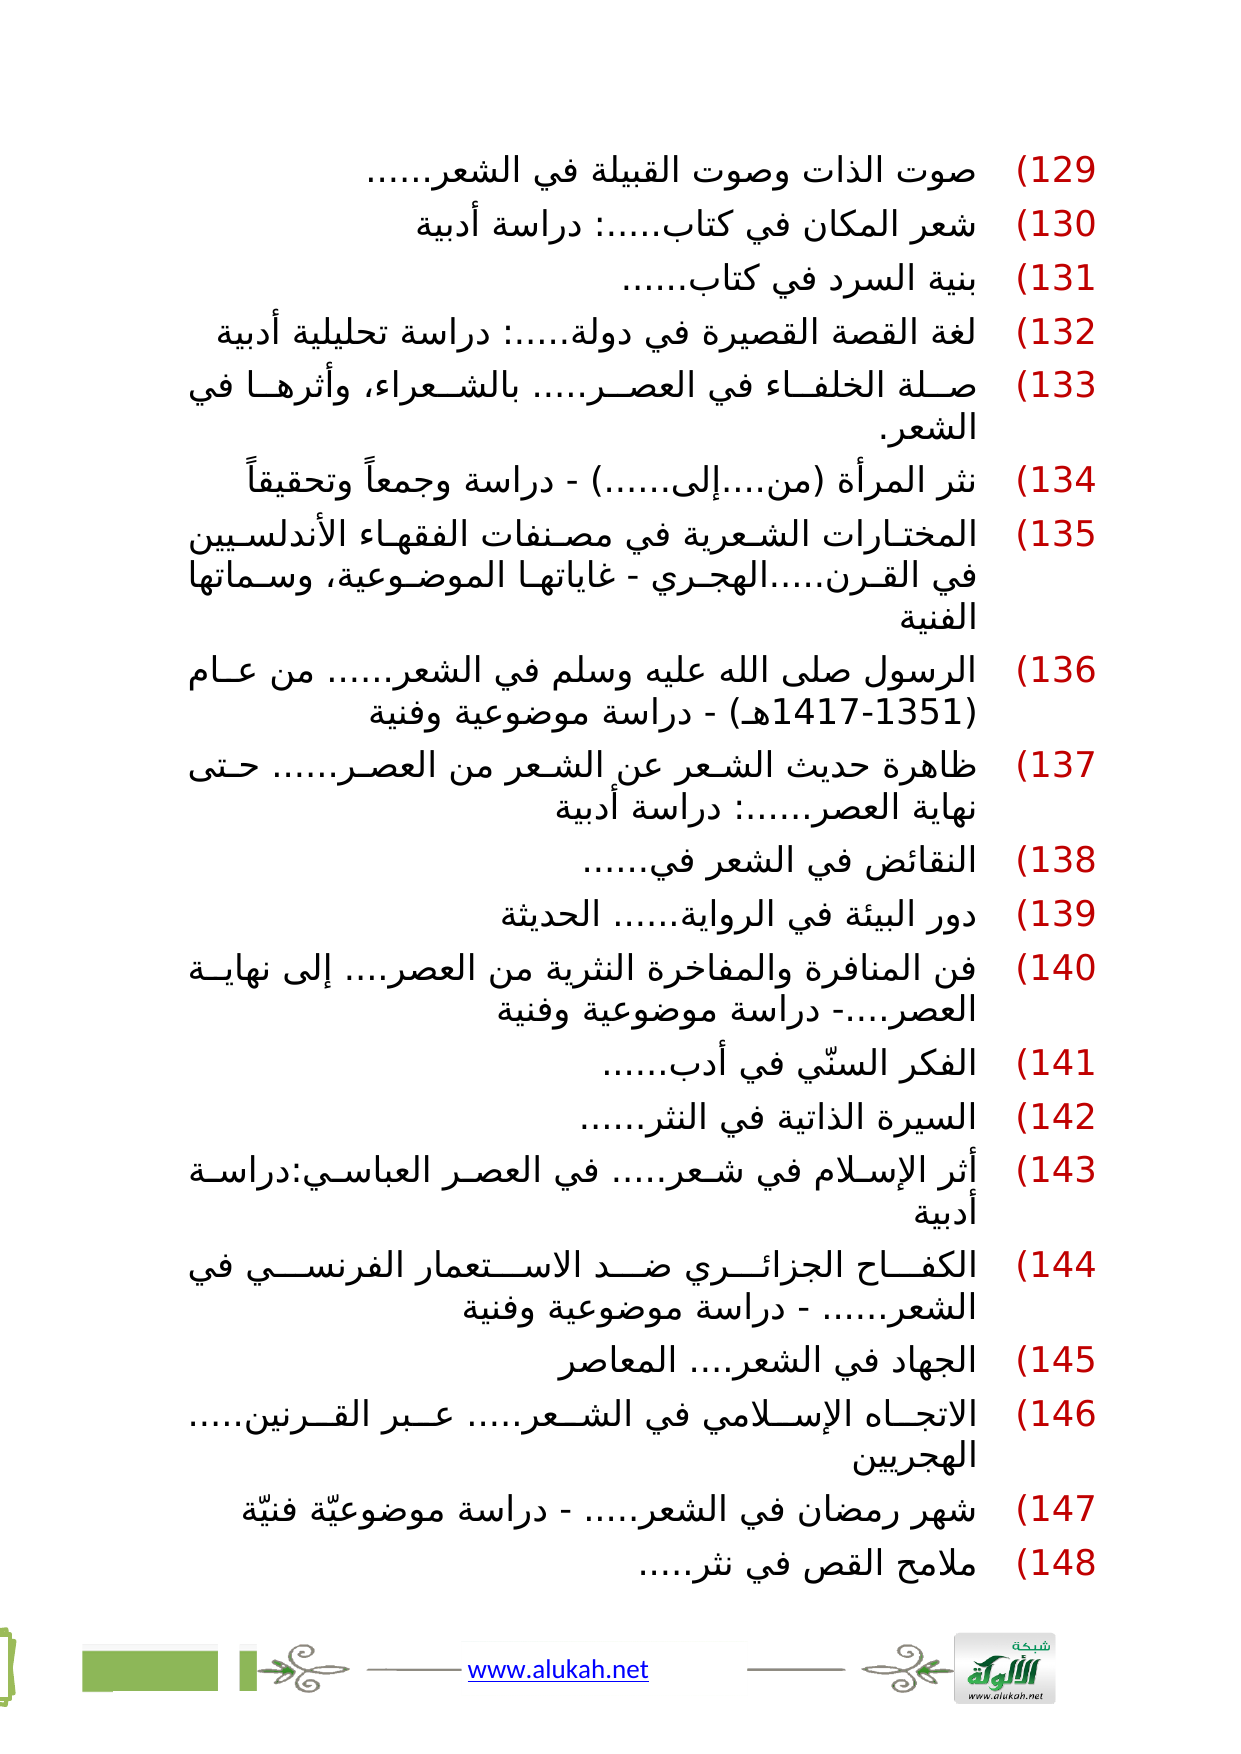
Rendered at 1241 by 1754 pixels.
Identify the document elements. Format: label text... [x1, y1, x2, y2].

list الكفاح الجزائري ضد الاستعمار الفرنسي في الشعر...... - دراسة موضوعية وفنية [187, 1245, 1015, 1327]
list شهر رمضان في الشعر..... - دراسة موضوعيّة فنيّة [187, 1489, 1015, 1530]
list الرسول صلى الله عليه وسلم في الشعر...... من عام (1351-1417هـ) - دراسة موضوعية وفنية [187, 650, 1015, 732]
list بنية السرد في كتاب...... [187, 257, 1015, 299]
list شعر المكان في كتاب.....: دراسة أدبية [187, 204, 1015, 245]
list صلة الخلفاء في العصر..... بالشعراء، وأثرها في الشعر. [187, 365, 1015, 447]
picture [80, 1629, 1056, 1711]
list دور البيئة في الرواية...... الحديثة [187, 894, 1015, 935]
list صوت الذات وصوت القبيلة في الشعر...... [187, 150, 1015, 191]
list نثر المرأة (من....إلى......) - دراسة وجمعاً وتحقيقاً [187, 460, 1015, 501]
list السيرة الذاتية في النثر...... [187, 1096, 1015, 1137]
list ظاهرة حديث الشعر عن الشعر من العصر...... حتى نهاية العصر......: دراسة أدبية [187, 745, 1015, 827]
list المختارات الشعرية في مصنفات الفقهاء الأندلسيين في القرن.....الهجري - غاياتها الموضوعية، وسماتها الفنية [187, 514, 1015, 637]
list الاتجاه الإسلامي في الشعر..... عبر القرنين..... الهجريين [187, 1394, 1015, 1476]
list ملامح القص في نثر..... [187, 1542, 1015, 1584]
list أثر الإسلام في شعر..... في العصر العباسي:دراسة أدبية [187, 1150, 1015, 1232]
list الجهاد في الشعر.... المعاصر [187, 1340, 1015, 1381]
list الفكر السنّي في أدب...... [187, 1042, 1015, 1084]
list لغة القصة القصيرة في دولة.....: دراسة تحليلية أدبية [187, 311, 1015, 352]
list فن المنافرة والمفاخرة النثرية من العصر.... إلى نهاية العصر....- دراسة موضوعية وفنية [187, 947, 1015, 1030]
list النقائض في الشعر في...... [187, 840, 1015, 881]
